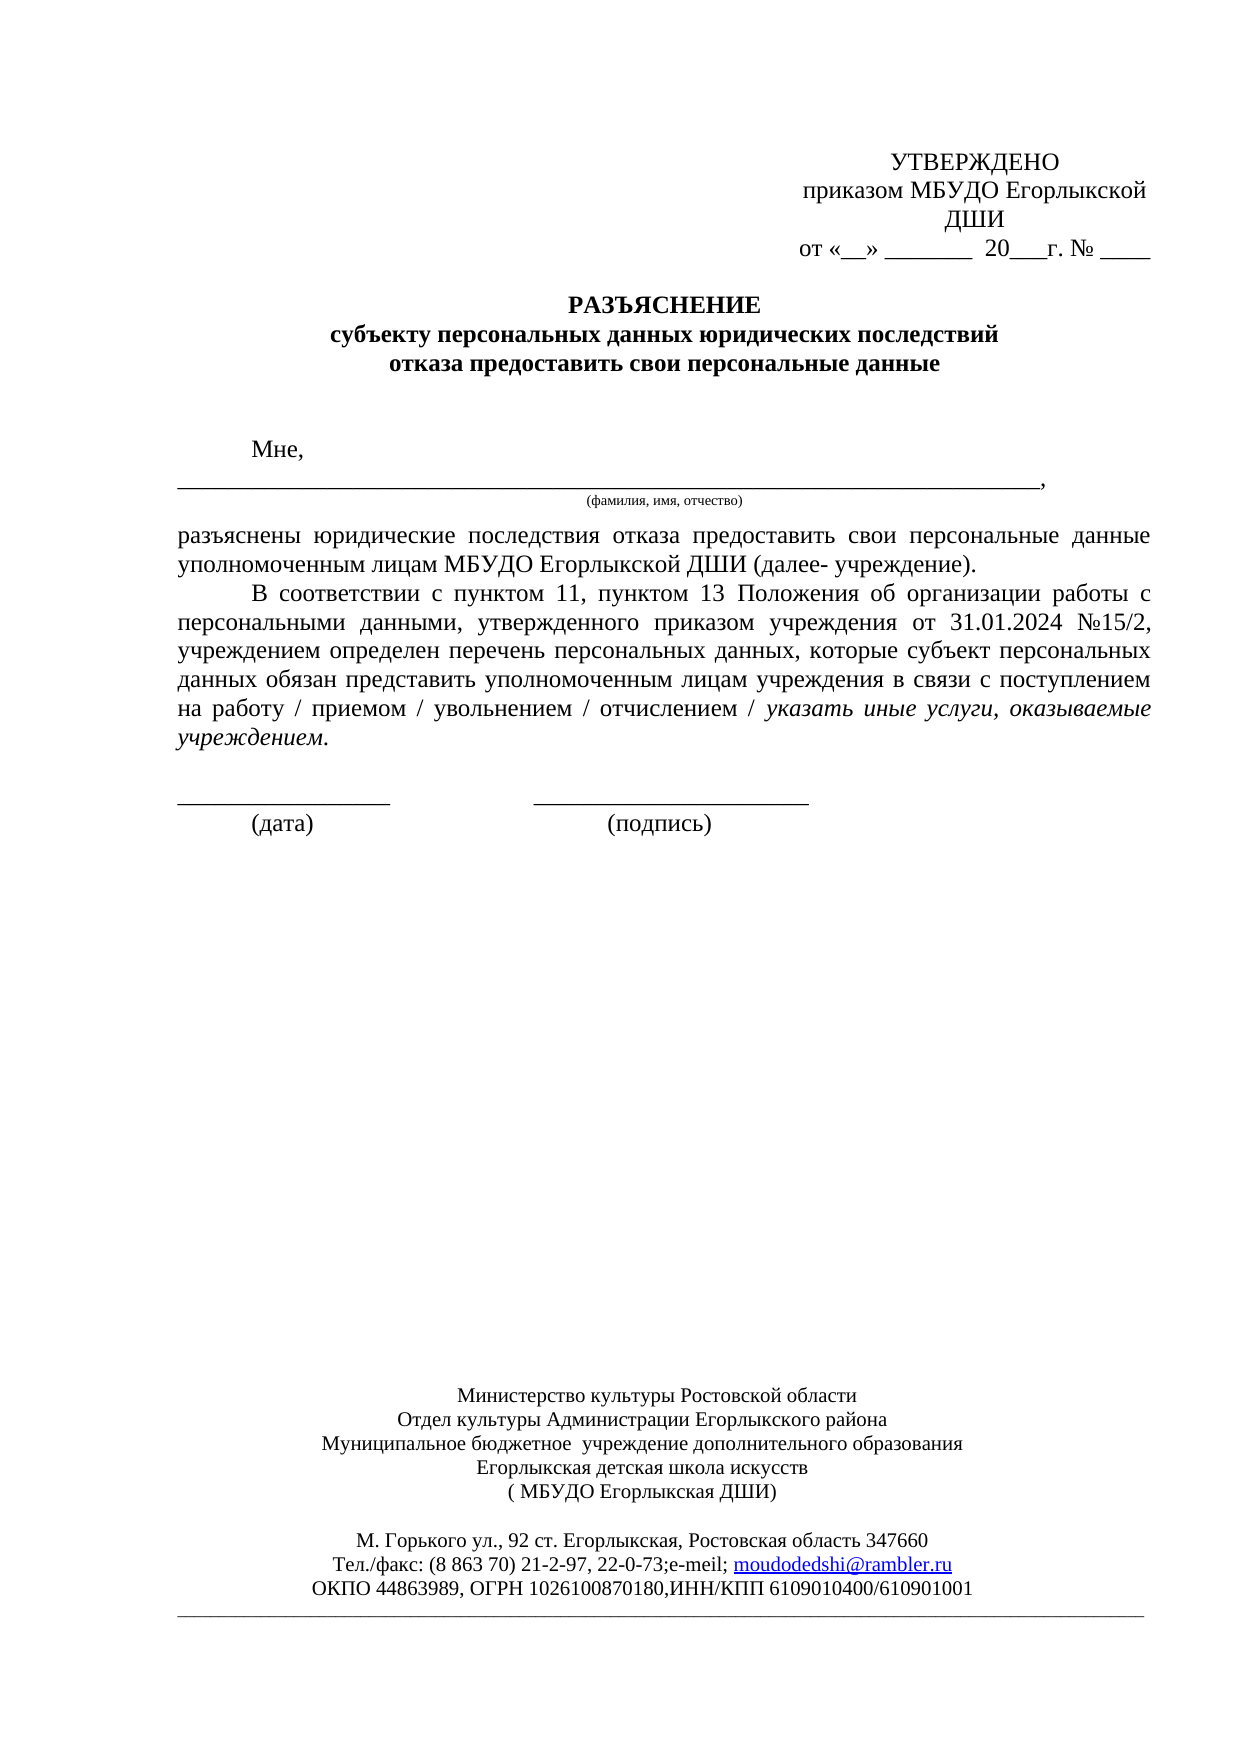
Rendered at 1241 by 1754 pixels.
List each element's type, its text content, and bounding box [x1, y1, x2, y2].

text (фамилия, имя, отчество) [177, 492, 1152, 521]
text Министерство культуры Ростовской области [162, 1383, 1152, 1407]
text М. Горького ул., 92 ст. Егорлыкская, Ростовская область 347660 [162, 1527, 1122, 1552]
text ( МБУДО Егорлыкская ДШИ) [162, 1479, 1122, 1503]
text ОКПО 44863989, ОГРН 1026100870180,ИНН/КПП 6109010400/610901001 [162, 1576, 1122, 1600]
text разъяснены юридические последствия отказа предоставить свои персональные данные уполномоченным лицам МБУДО Егорлыкской ДШИ (далее- учреждение). [177, 521, 1152, 578]
text ____________________________________________________________________________________________________________________ [177, 1600, 1152, 1619]
text В соответствии с пунктом 11, пунктом 13 Положения об организации работы с персональными данными, утвержденного приказом учреждения от 31.01.2024 №15/2, учреждением определен перечень персональных данных, которые субъект персональных данных обязан представить уполномоченным лицам учреждения в связи с поступлением на работу / приемом / увольнением / отчислением / указать иные услуги, оказываемые учреждением. [177, 578, 1152, 751]
text Муниципальное бюджетное учреждение дополнительного образования [162, 1431, 1122, 1455]
text приказом МБУДО Егорлыкской ДШИ [797, 176, 1152, 233]
text Егорлыкская детская школа искусств [162, 1455, 1122, 1479]
text Отдел культуры Администрации Егорлыкского района [162, 1407, 1122, 1431]
text Мне, _____________________________________________________________________, [177, 434, 1152, 492]
text УТВЕРЖДЕНО [797, 147, 1152, 176]
text (дата) (подпись) [177, 808, 1152, 837]
text РАЗЪЯСНЕНИЕ субъекту персональных данных юридических последствий отказа предоставить свои персональные данные [325, 291, 1004, 377]
text Тел./факс: (8 863 70) 21-2-97, 22-0-73;e-meil; moudodedshi@rambler.ru [162, 1552, 1122, 1576]
text _________________ ______________________ [177, 779, 1152, 808]
text от «__» _______ 20___г. № ____ [797, 233, 1152, 262]
